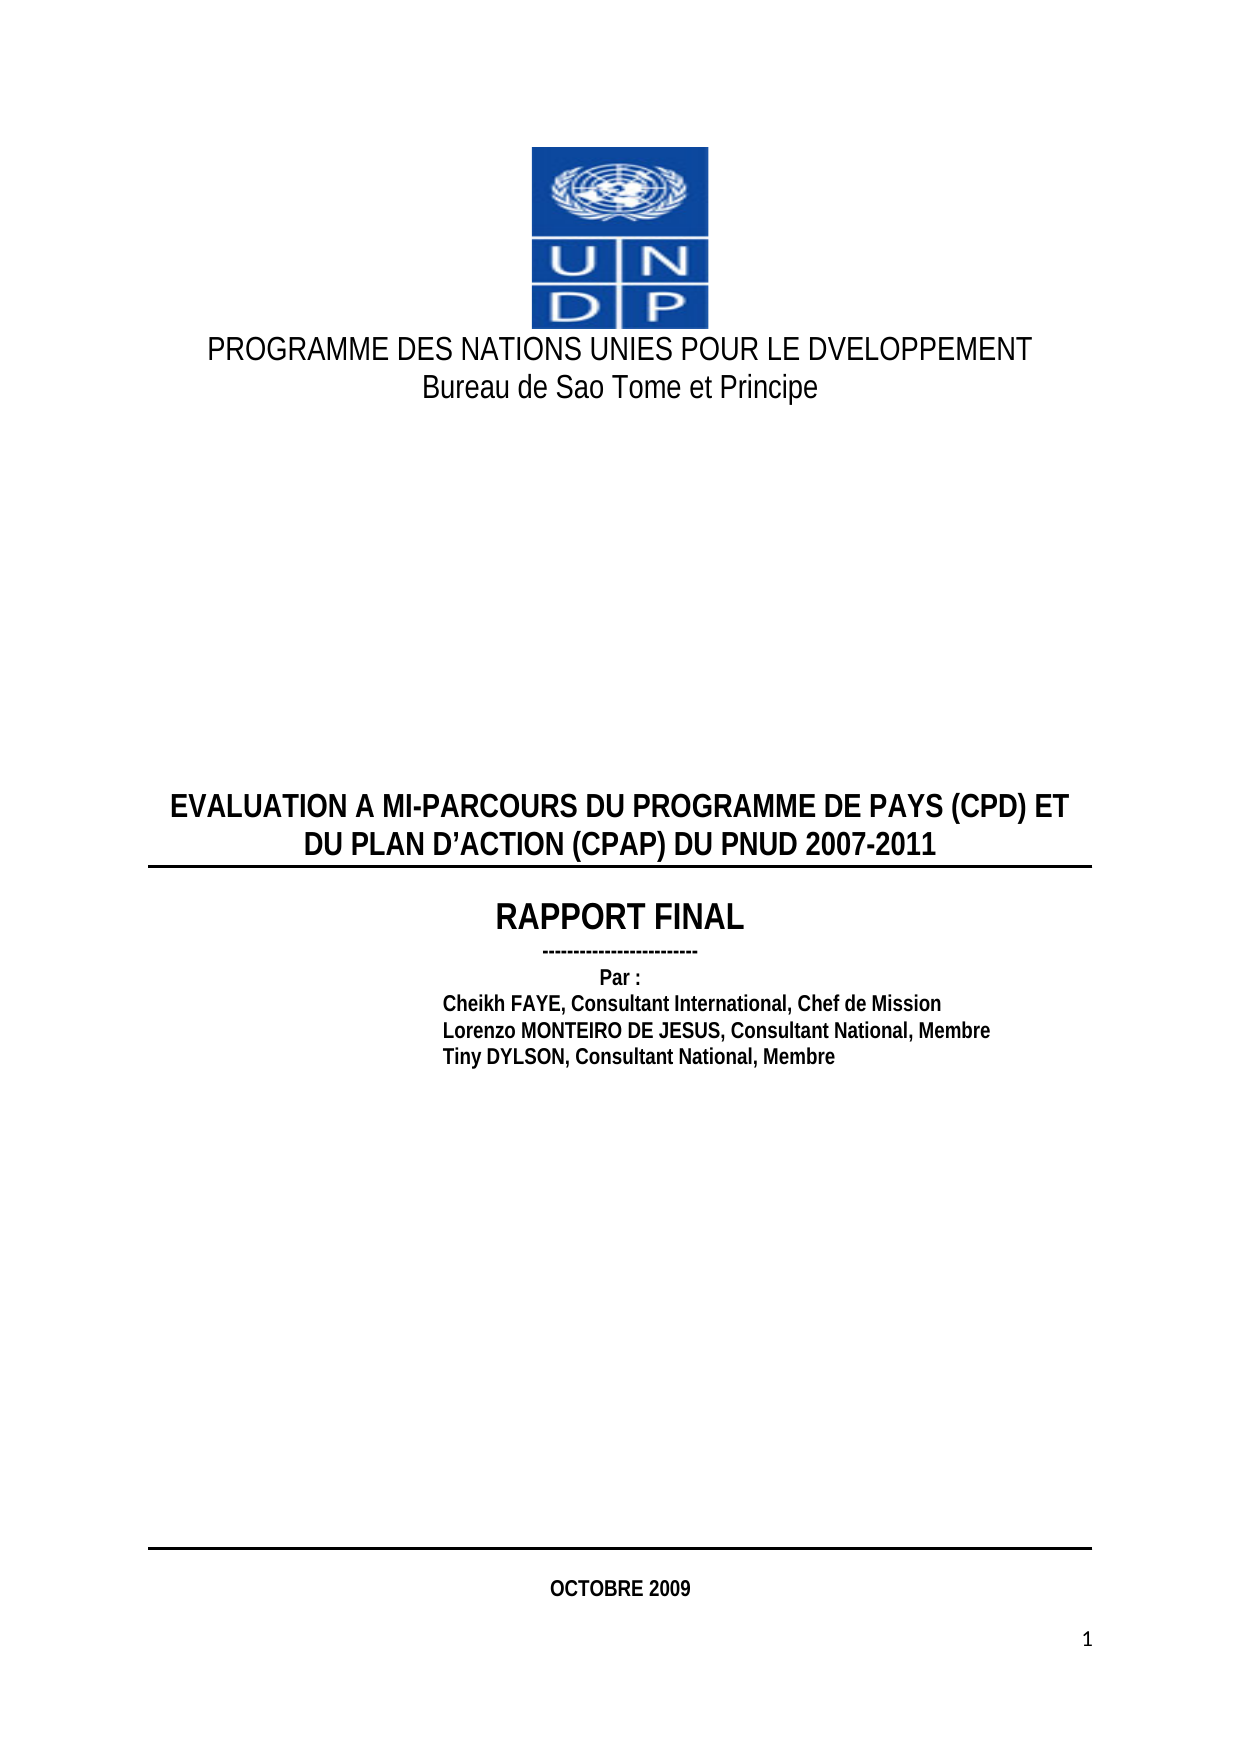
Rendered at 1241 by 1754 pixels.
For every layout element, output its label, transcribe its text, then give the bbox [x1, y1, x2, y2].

text Bureau de Sao Tome et Principe [148, 367, 1092, 405]
text ------------------------- [148, 937, 1092, 964]
text Lorenzo MONTEIRO DE JESUS, Consultant National, Membre [443, 1017, 1092, 1043]
text PROGRAMME DES NATIONS UNIES POUR LE DVELOPPEMENT [148, 329, 1092, 367]
text OCTOBRE 2009 [148, 1574, 1092, 1601]
text EVALUATION A MI-PARCOURS DU PROGRAMME DE PAYS (CPD) ET DU PLAN D’ACTION (CPAP) DU PNUD 2007-2011 [148, 786, 1092, 865]
text Par : [148, 964, 1092, 990]
picture [531, 147, 709, 329]
text Tiny DYLSON, Consultant National, Membre [443, 1043, 1092, 1069]
text Cheikh FAYE, Consultant International, Chef de Mission [443, 990, 1092, 1017]
text RAPPORT FINAL [148, 894, 1092, 937]
